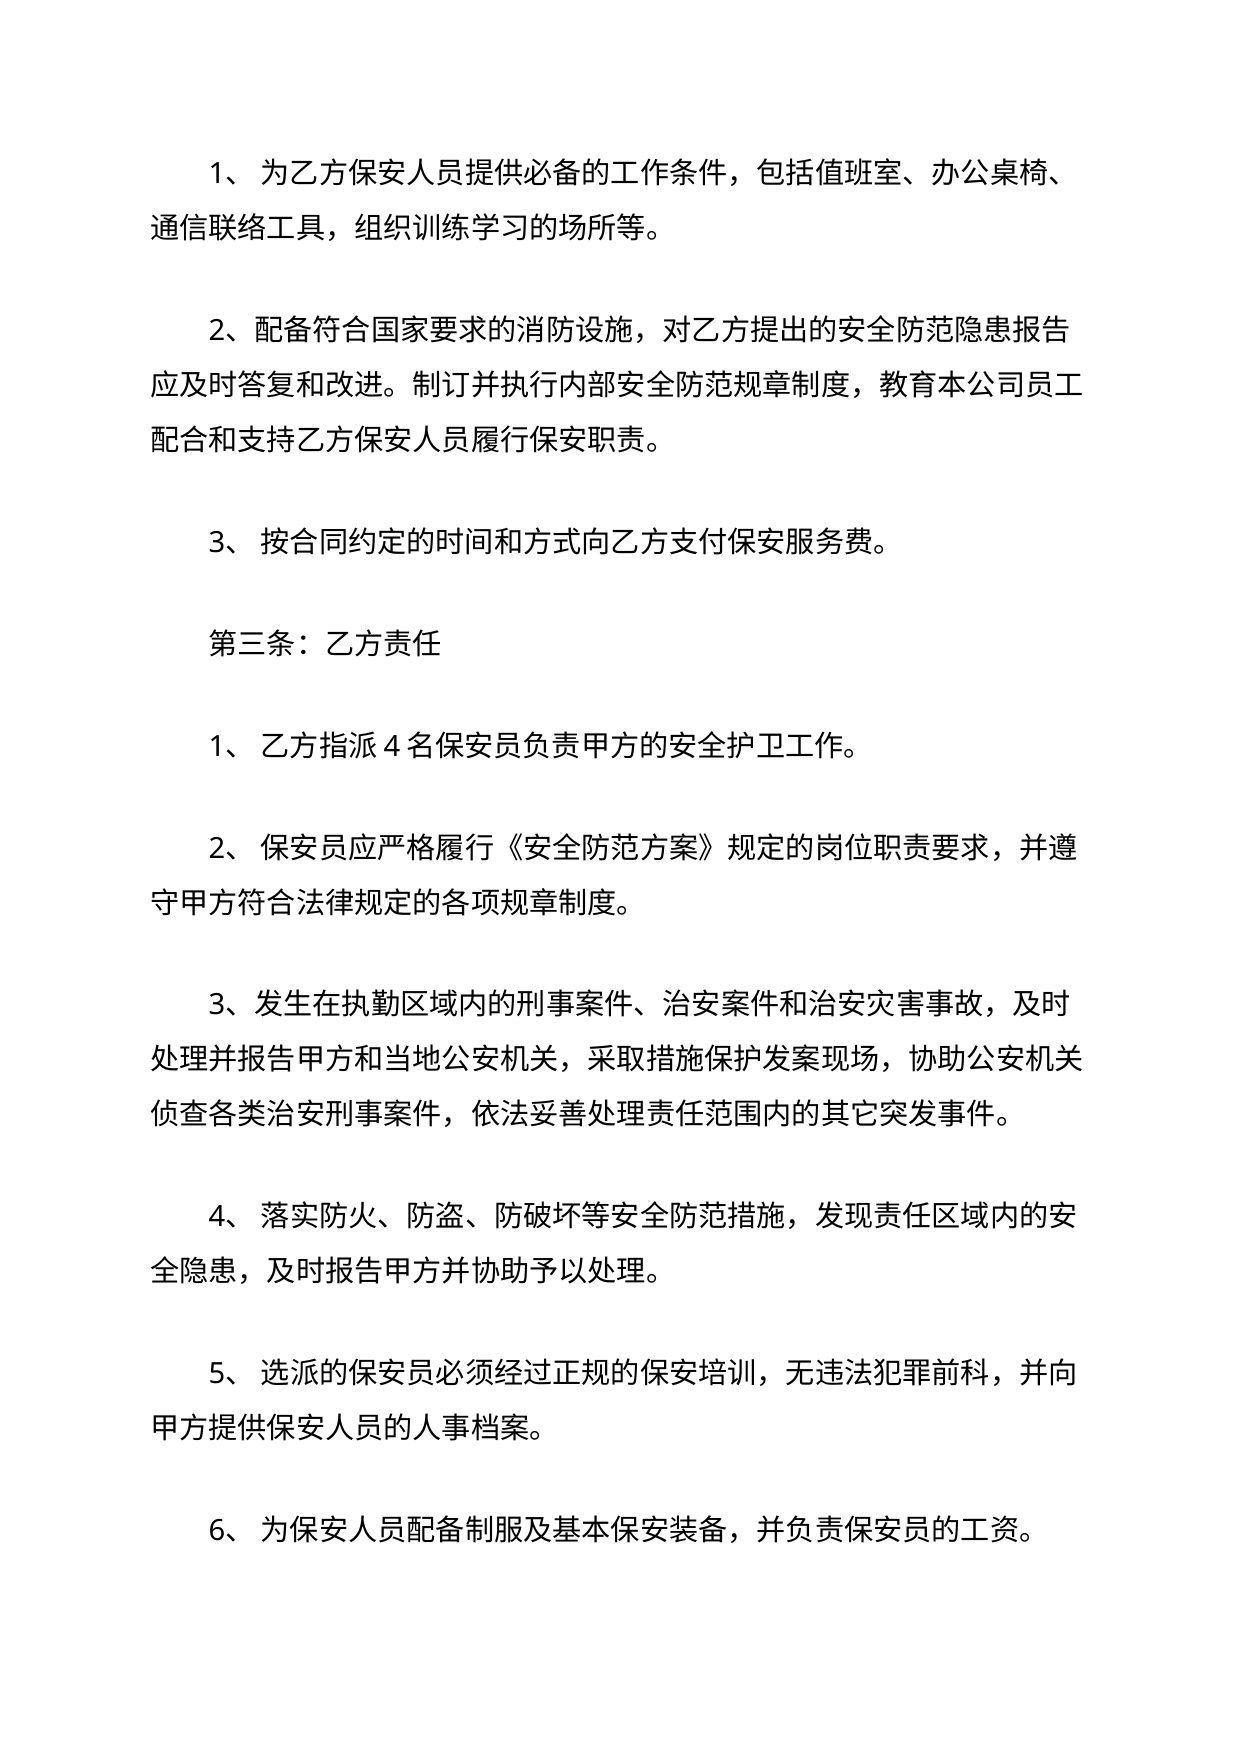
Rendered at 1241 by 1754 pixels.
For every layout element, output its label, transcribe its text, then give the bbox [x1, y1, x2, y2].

text 5、 选派的保安员必须经过正规的保安培训，无违法犯罪前科，并向甲方提供保安人员的人事档案。 [150, 1349, 1090, 1447]
text 第三条：乙方责任 [150, 620, 1090, 663]
text 4、 落实防火、防盗、防破坏等安全防范措施，发现责任区域内的安全隐患，及时报告甲方并协助予以处理。 [150, 1193, 1090, 1290]
text 1、 乙方指派4名保安员负责甲方的安全护卫工作。 [150, 722, 1090, 764]
text 2、 保安员应严格履行《安全防范方案》规定的岗位职责要求，并遵守甲方符合法律规定的各项规章制度。 [150, 824, 1090, 921]
text 3、发生在执勤区域内的刑事案件、治安案件和治安灾害事故，及时处理并报告甲方和当地公安机关，采取措施保护发案现场，协助公安机关侦查各类治安刑事案件，依法妥善处理责任范围内的其它突发事件。 [150, 981, 1090, 1133]
text 6、 为保安人员配备制服及基本保安装备，并负责保安员的工资。 [150, 1506, 1090, 1548]
text 3、 按合同约定的时间和方式向乙方支付保安服务费。 [150, 518, 1090, 561]
text 2、配备符合国家要求的消防设施，对乙方提出的安全防范隐患报告应及时答复和改进。制订并执行内部安全防范规章制度，教育本公司员工配合和支持乙方保安人员履行保安职责。 [150, 307, 1090, 459]
text 1、 为乙方保安人员提供必备的工作条件，包括值班室、办公桌椅、通信联络工具，组织训练学习的场所等。 [150, 150, 1090, 247]
